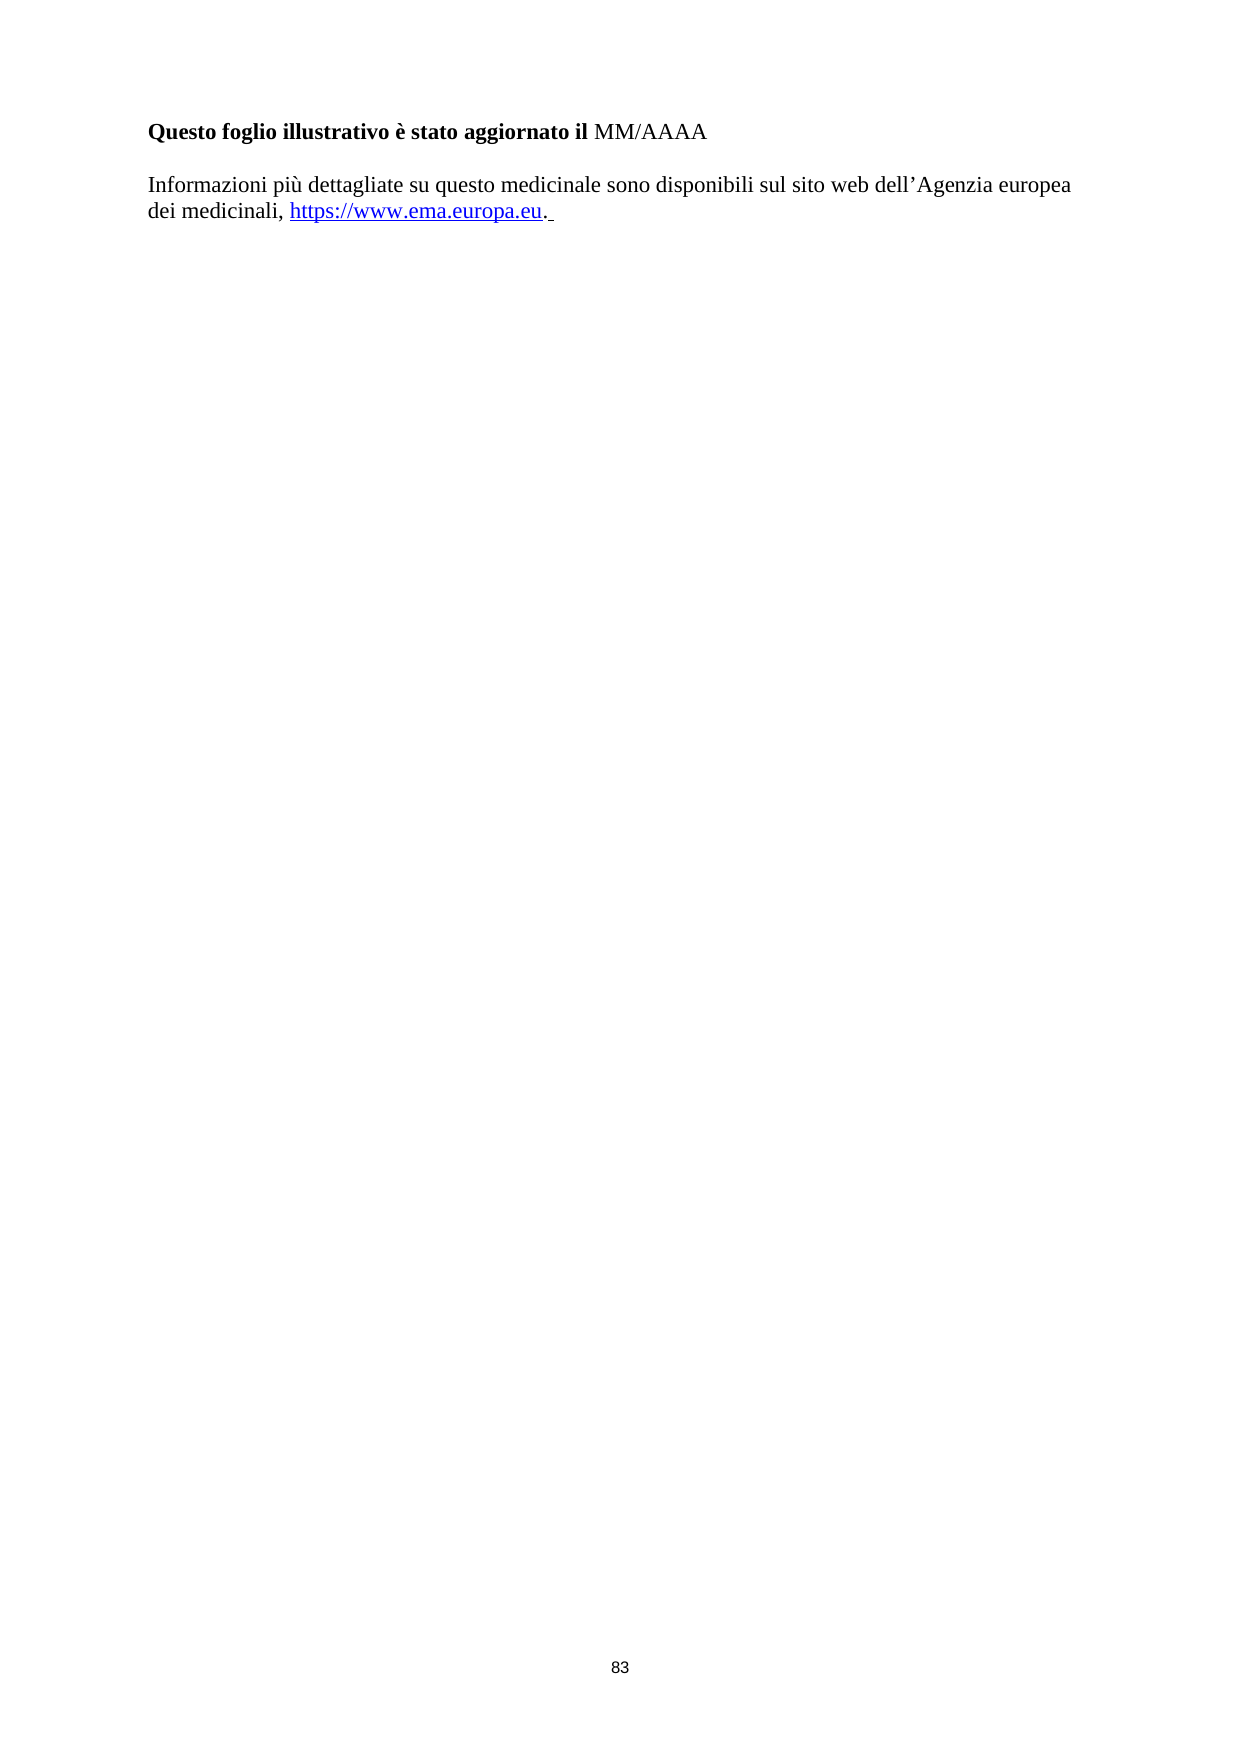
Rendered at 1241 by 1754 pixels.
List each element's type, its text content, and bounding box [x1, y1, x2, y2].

list Questo foglio illustrativo è stato aggiornato il MM/AAAA [148, 118, 1093, 144]
list Informazioni più dettagliate su questo medicinale sono disponibili sul sito web dell’Agenzia europea dei medicinali, https://www.ema.europa.eu. [148, 171, 1093, 223]
